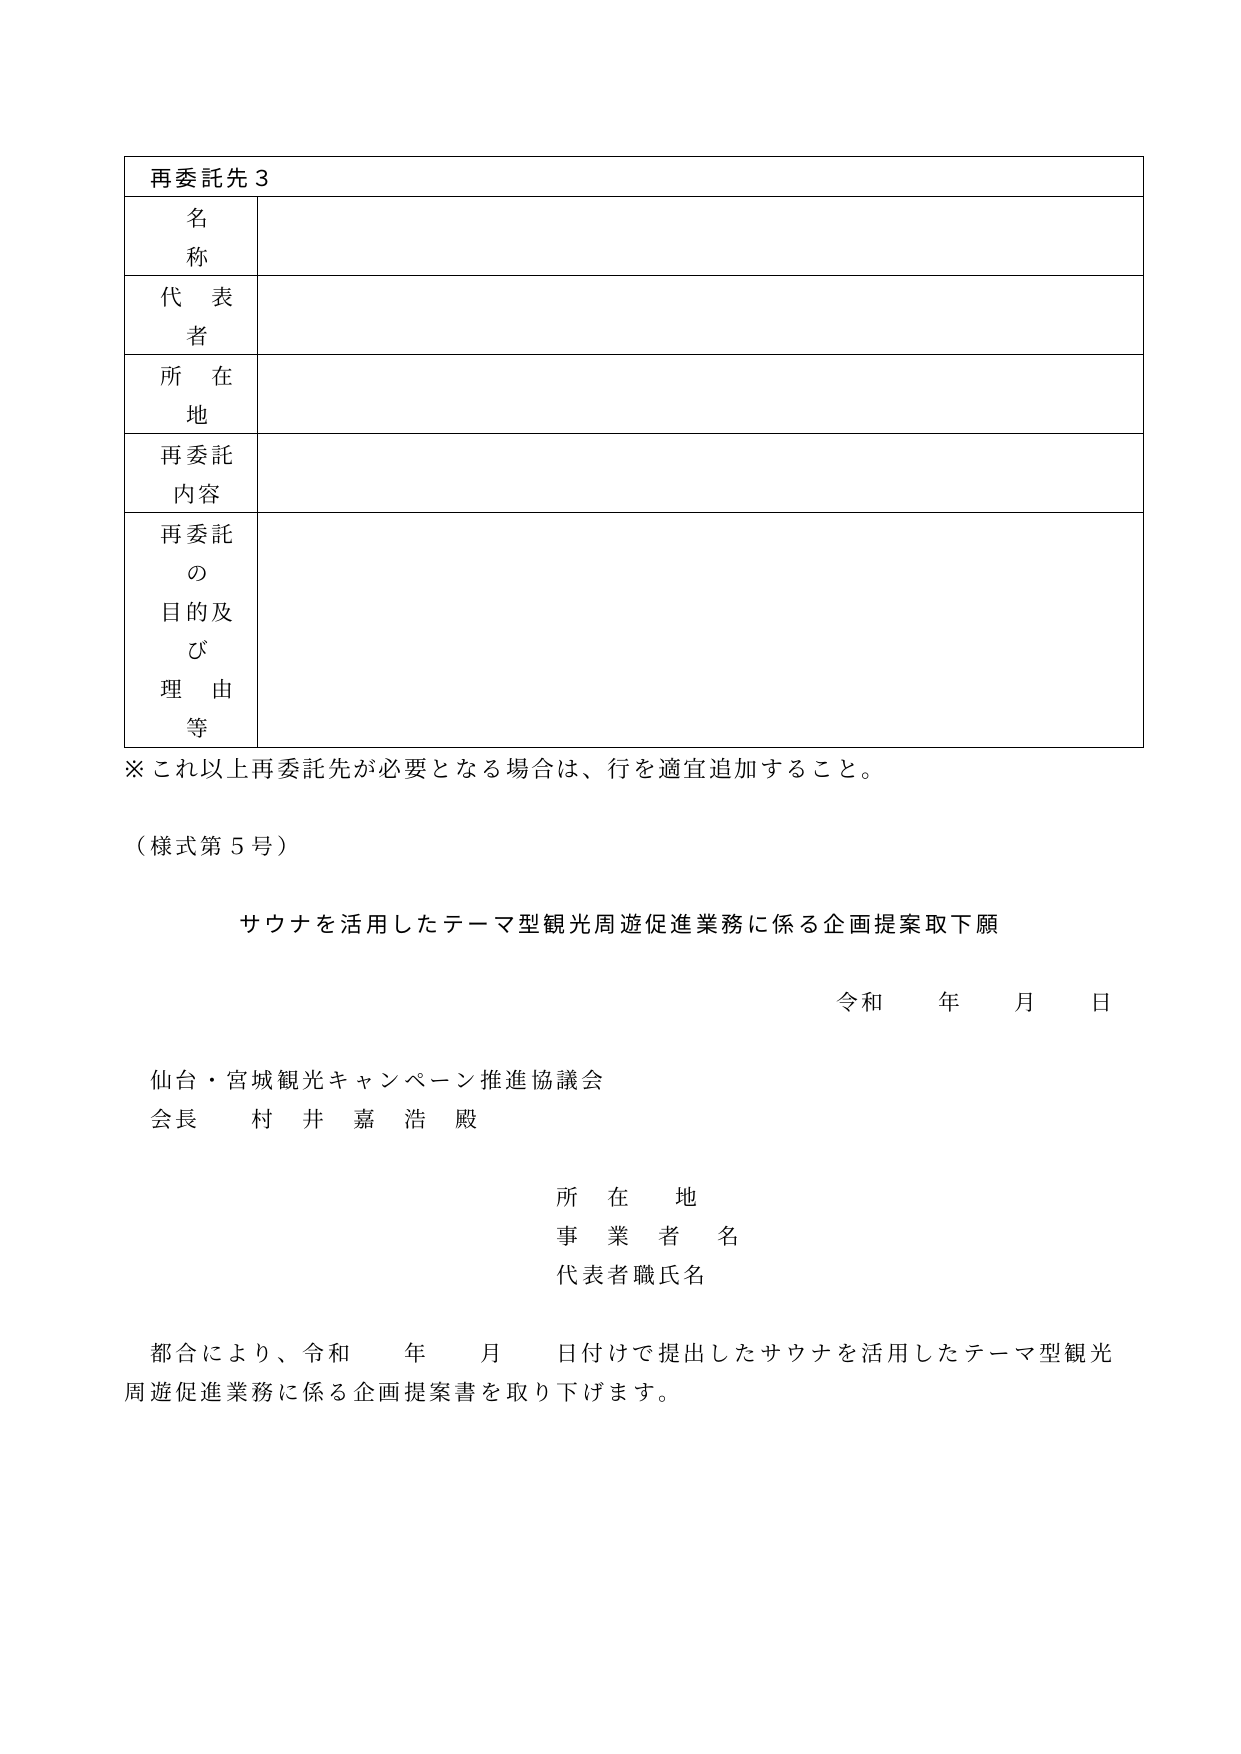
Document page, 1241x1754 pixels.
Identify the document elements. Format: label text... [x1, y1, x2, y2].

text 代表者職氏名 [553, 1254, 1116, 1293]
table_cell 再委託先３ [125, 157, 1143, 196]
table_cell [258, 276, 1143, 354]
text 所在地 [553, 1176, 1116, 1215]
table_cell 所 在 地 [125, 355, 257, 433]
text 令和 年 月 日 [124, 982, 1116, 1021]
text ※これ以上再委託先が必要となる場合は、行を適宜追加すること。 [124, 748, 1033, 787]
table_cell [258, 434, 1143, 512]
text 都合により、令和 年 月 日付けで提出したサウナを活用したテーマ型観光周遊促進業務に係る企画提案書を取り下げます。 [124, 1332, 1116, 1410]
table_cell 名 称 [125, 197, 257, 275]
table_cell 再委託内容 [125, 434, 257, 512]
table_cell [258, 197, 1143, 275]
table_cell [258, 513, 1143, 747]
text （様式第５号） [124, 826, 1116, 865]
table_cell [258, 355, 1143, 433]
text サウナを活用したテーマ型観光周遊促進業務に係る企画提案取下願 [124, 904, 1116, 943]
table_cell 再委託の 目的及び 理 由 等 [125, 513, 257, 747]
table_cell 代 表 者 [125, 276, 257, 354]
text 会長 村 井 嘉 浩 殿 [124, 1098, 1116, 1137]
text 仙台・宮城観光キャンペーン推進協議会 [124, 1059, 1116, 1098]
text 事業者名 [553, 1215, 1116, 1254]
